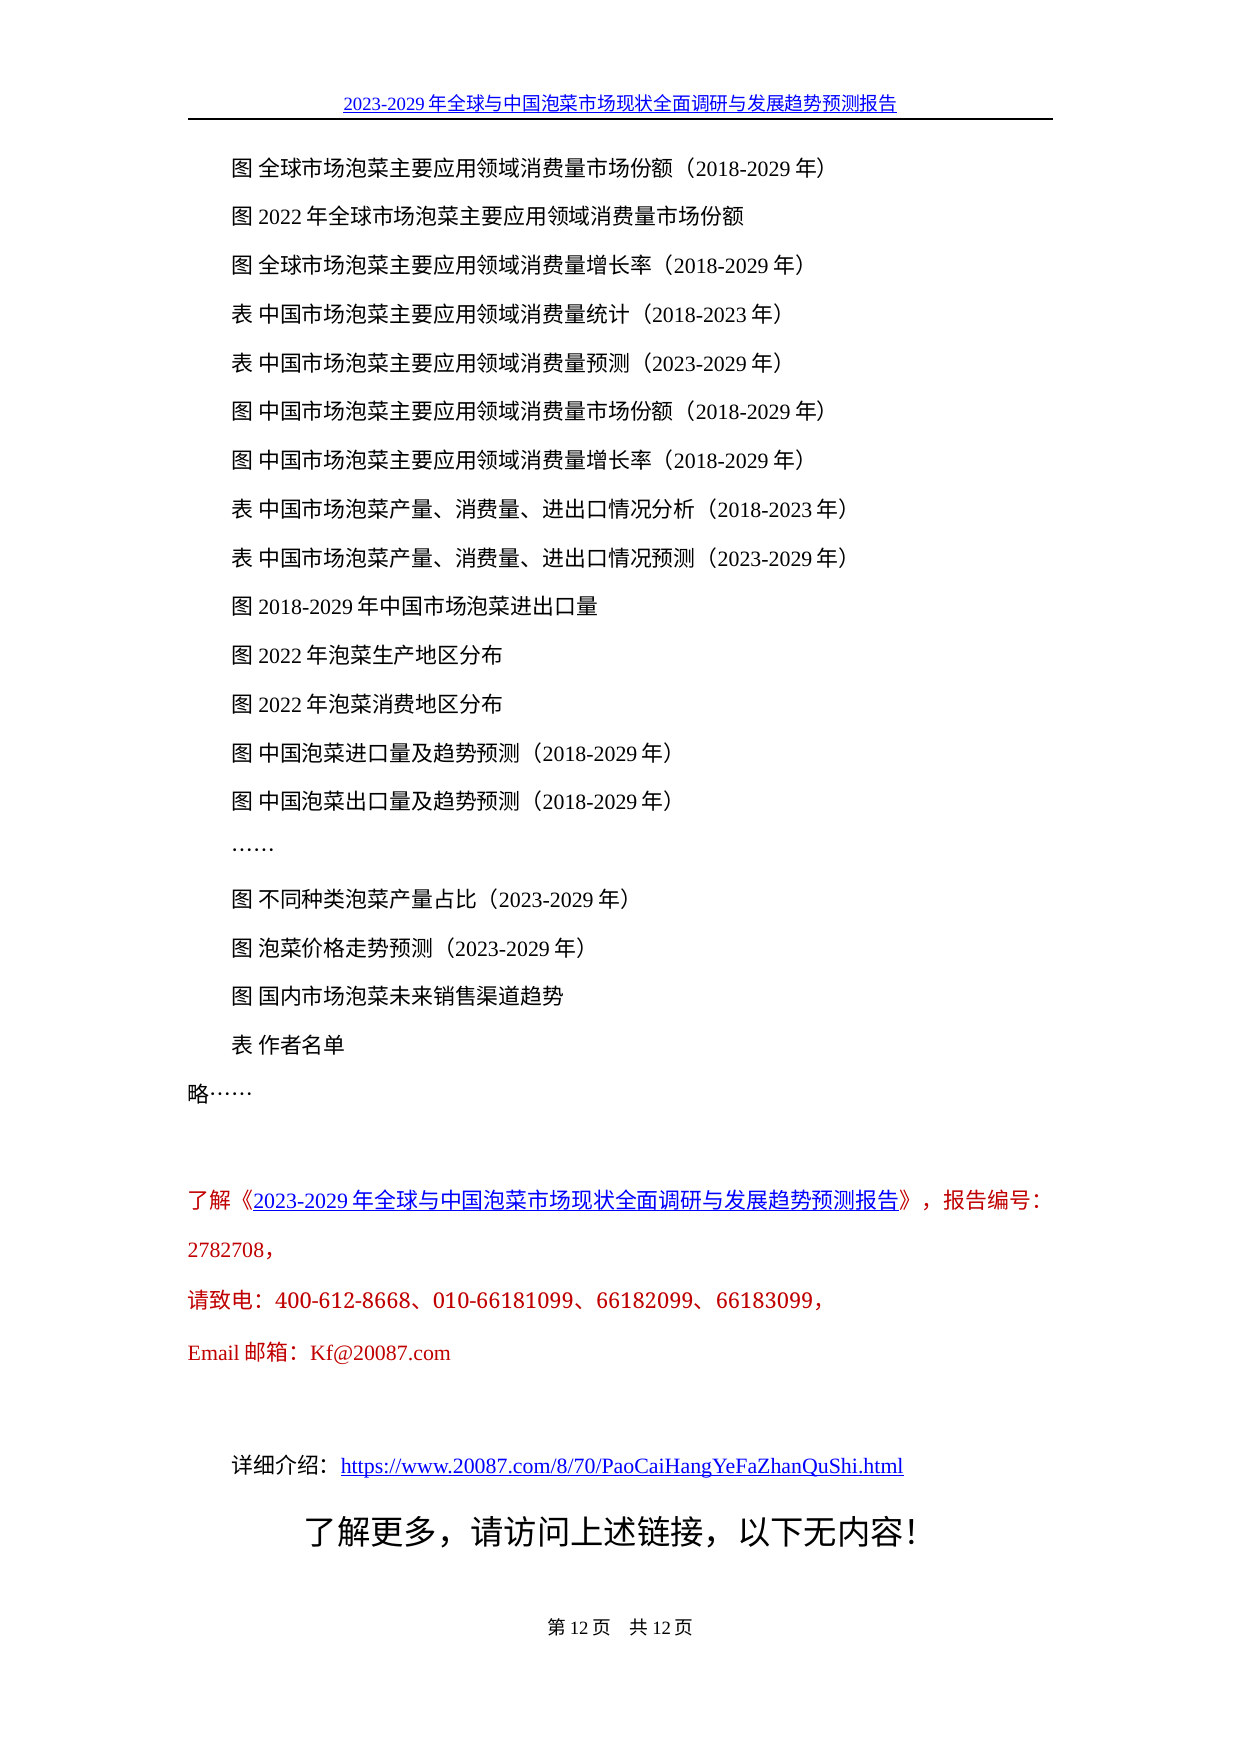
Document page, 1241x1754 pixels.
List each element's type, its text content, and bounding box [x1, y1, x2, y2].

text 了解《2023-2029年全球与中国泡菜市场现状全面调研与发展趋势预测报告》，报告编号：2782708， [187, 1183, 1053, 1264]
text 详细介绍：https://www.20087.com/8/70/PaoCaiHangYeFaZhanQuShi.html [187, 1448, 1053, 1480]
text Email邮箱：Kf@20087.com [187, 1335, 1053, 1367]
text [187, 150, 1053, 1109]
title 了解更多，请访问上述链接，以下无内容！ [187, 1498, 1053, 1563]
text 请致电：400-612-8668、010-66181099、66182099、66183099， [187, 1283, 1053, 1316]
